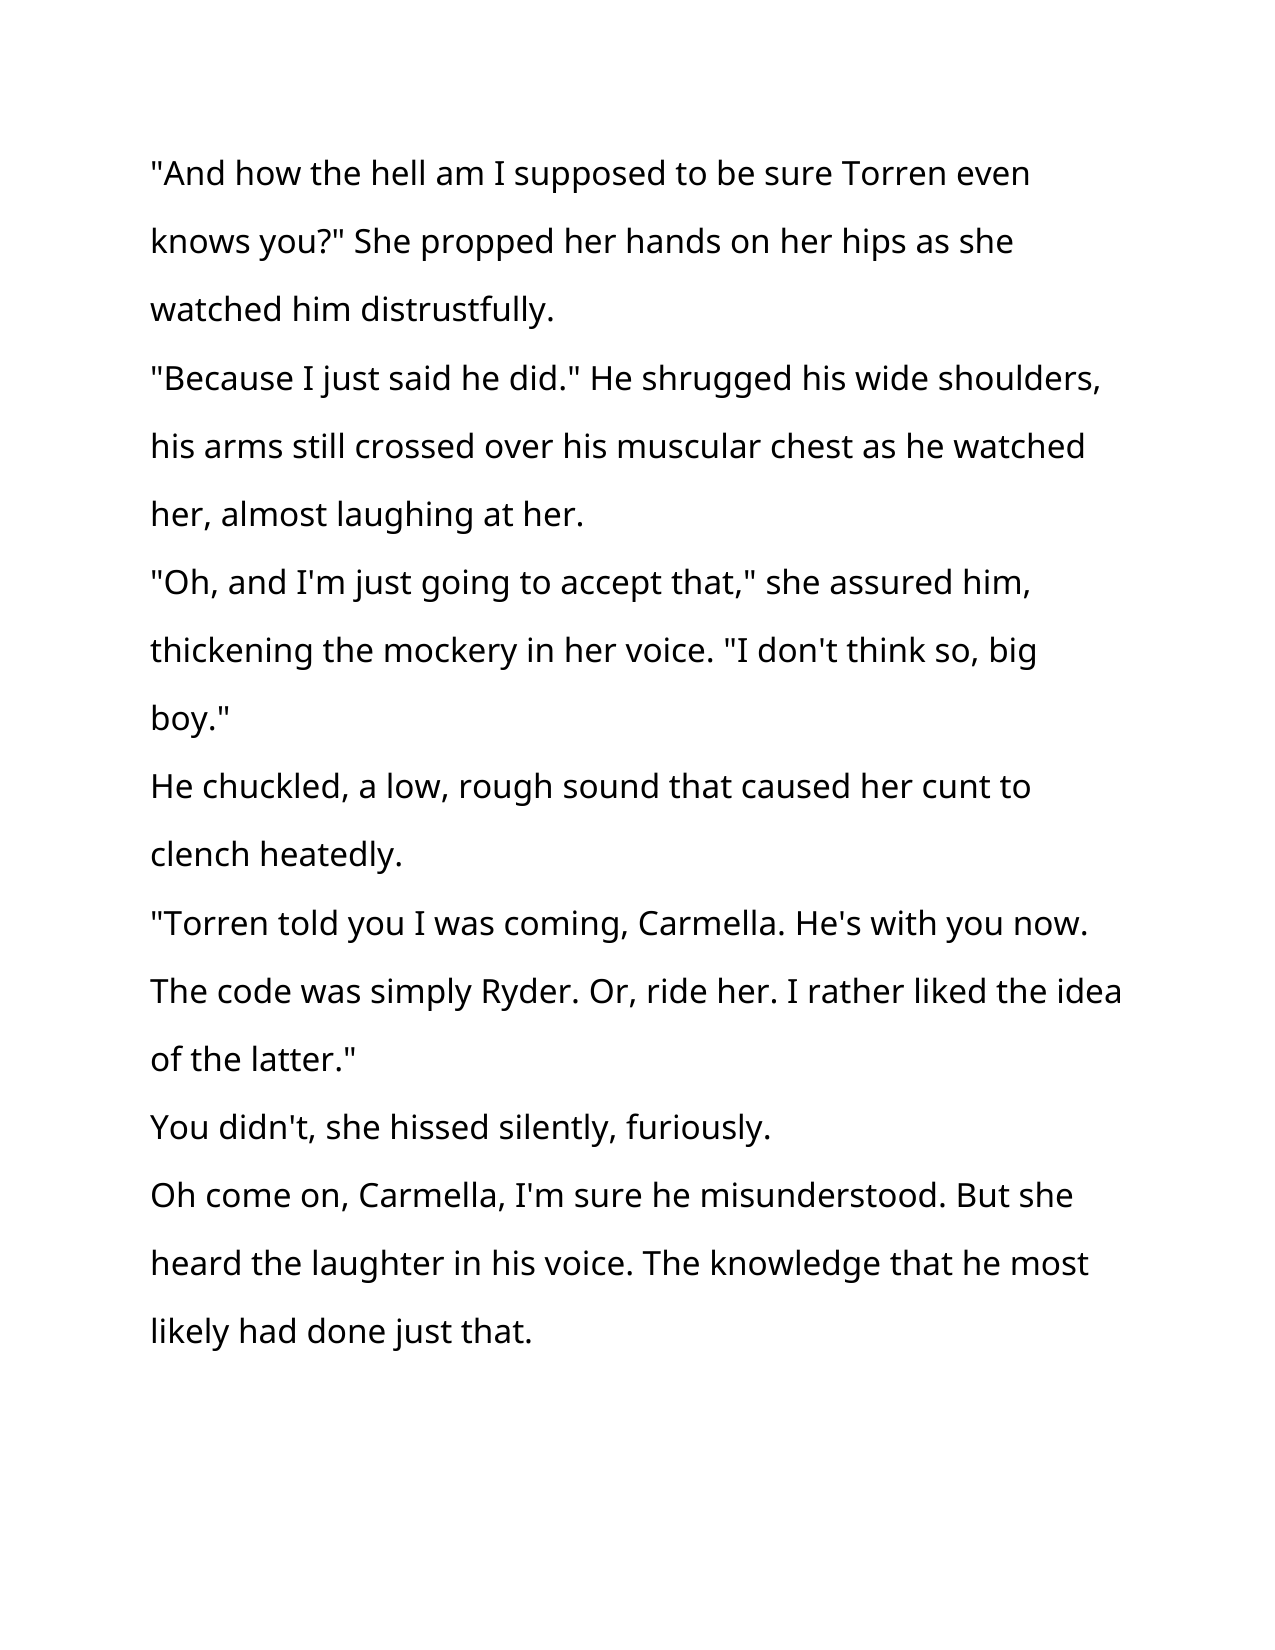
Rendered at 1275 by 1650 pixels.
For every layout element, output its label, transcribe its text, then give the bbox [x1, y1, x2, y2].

text "Torren told you I was coming, Carmella. He's with you now. The code was simply Ryder. Or, ride her. I rather liked the idea of the latter." [150, 899, 1125, 1081]
text You didn't, she hissed silently, furiously. [150, 1104, 1125, 1149]
text "Because I just said he did." He shrugged his wide shoulders, his arms still crossed over his muscular chest as he watched her, almost laughing at her. [150, 354, 1125, 536]
text He chuckled, a low, rough sound that caused her cunt to clench heatedly. [150, 763, 1125, 877]
text "And how the hell am I supposed to be sure Torren even knows you?" She propped her hands on her hips as she watched him distrustfully. [150, 150, 1125, 332]
text Oh come on, Carmella, I'm sure he misunderstood. But she heard the laughter in his voice. The knowledge that he most likely had done just that. [150, 1172, 1125, 1353]
text "Oh, and I'm just going to accept that," she assured him, thickening the mockery in her voice. "I don't think so, big boy." [150, 559, 1125, 740]
